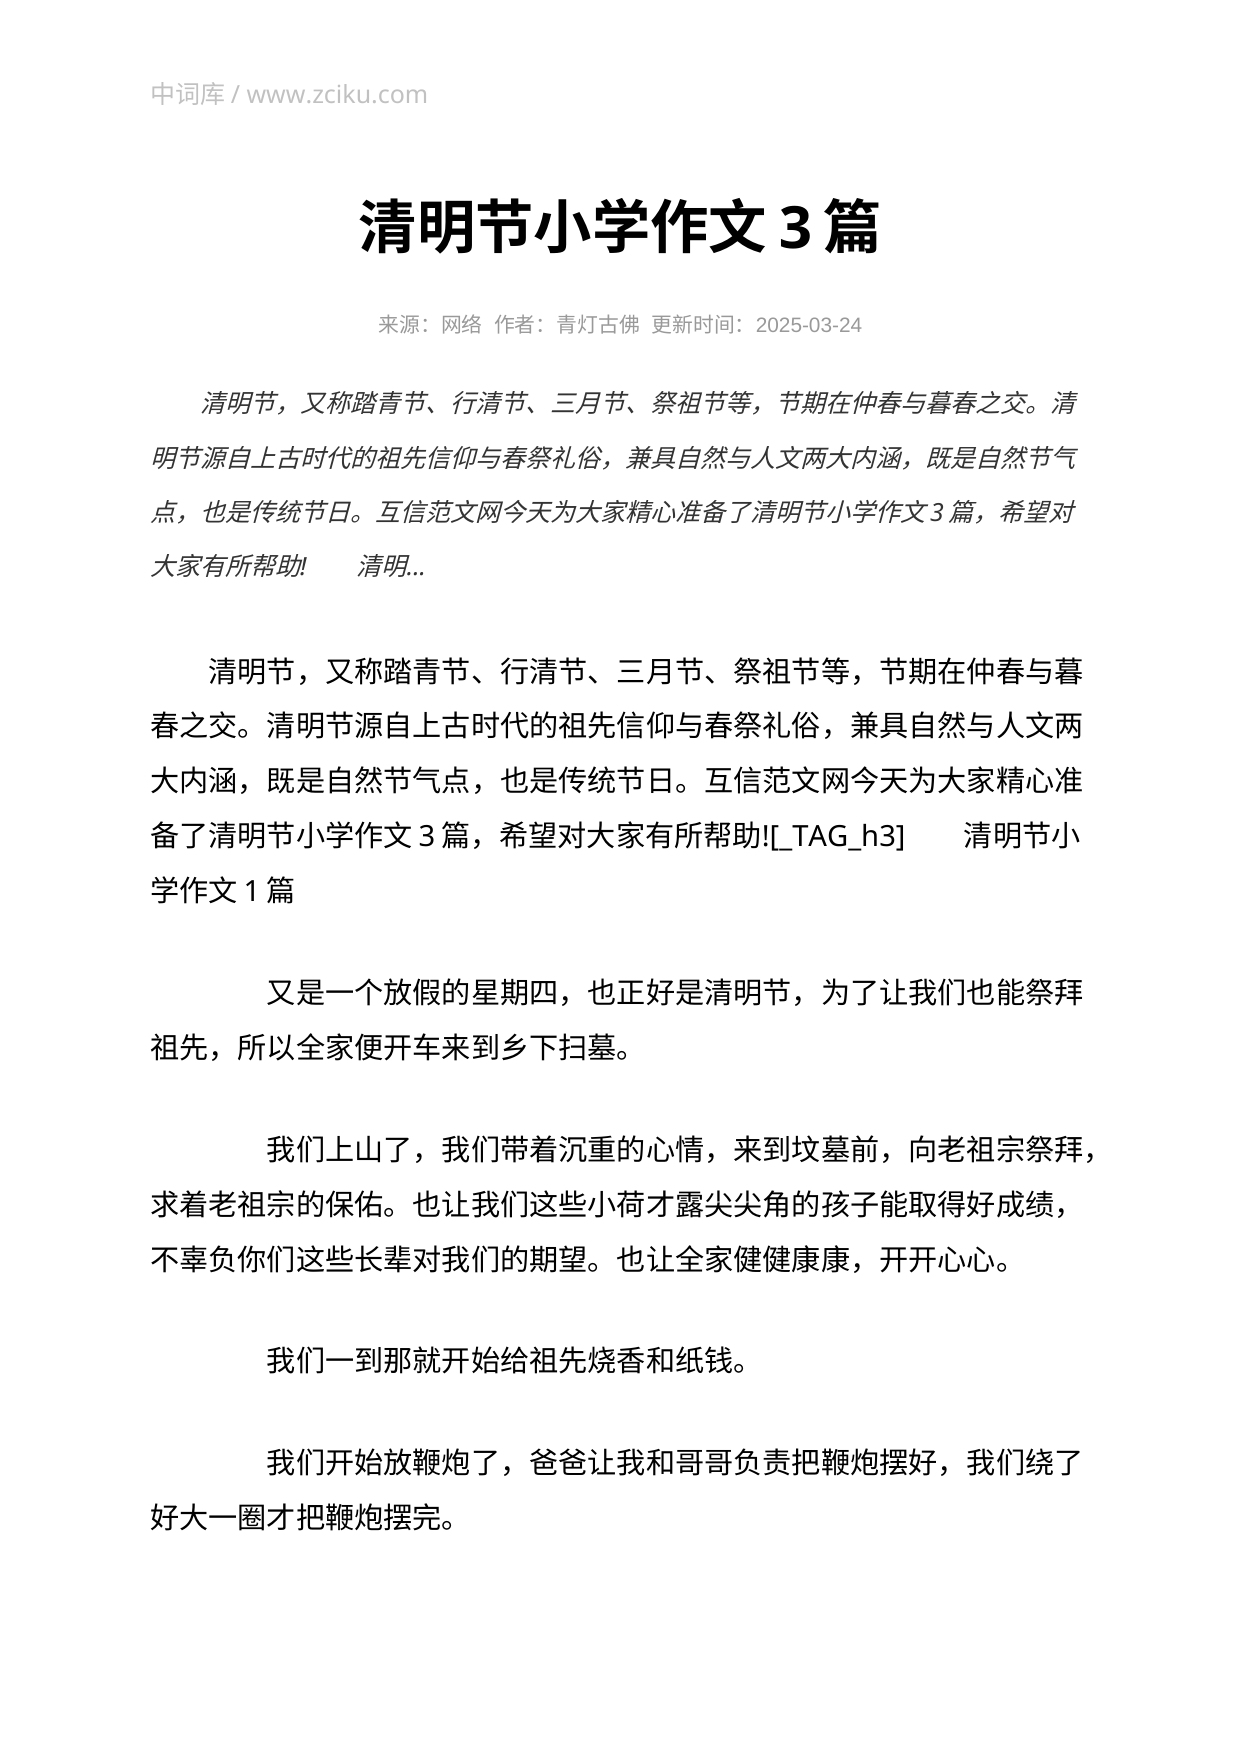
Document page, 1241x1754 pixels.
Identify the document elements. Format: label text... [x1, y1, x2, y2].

text 又是一个放假的星期四，也正好是清明节，为了让我们也能祭拜祖先，所以全家便开车来到乡下扫墓。 [150, 970, 1090, 1067]
text 来源：网络 作者：青灯古佛 更新时间：2025-03-24 [150, 313, 1090, 337]
text 我们一到那就开始给祖先烧香和纸钱。 [150, 1338, 1090, 1380]
text 清明节，又称踏青节、行清节、三月节、祭祖节等，节期在仲春与暮春之交。清明节源自上古时代的祖先信仰与春祭礼俗，兼具自然与人文两大内涵，既是自然节气点，也是传统节日。互信范文网今天为大家精心准备了清明节小学作文3篇，希望对大家有所帮助![_TAG_h3] 清明节小学作文1篇 [150, 648, 1090, 910]
subtitle 清明节小学作文3篇 [150, 181, 1090, 266]
text 清明节，又称踏青节、行清节、三月节、祭祖节等，节期在仲春与暮春之交。清明节源自上古时代的祖先信仰与春祭礼俗，兼具自然与人文两大内涵，既是自然节气点，也是传统节日。互信范文网今天为大家精心准备了清明节小学作文3篇，希望对大家有所帮助! 清明... [150, 384, 1090, 583]
text 我们上山了，我们带着沉重的心情，来到坟墓前，向老祖宗祭拜，求着老祖宗的保佑。也让我们这些小荷才露尖尖角的孩子能取得好成绩，不辜负你们这些长辈对我们的期望。也让全家健健康康，开开心心。 [150, 1126, 1090, 1278]
text 我们开始放鞭炮了，爸爸让我和哥哥负责把鞭炮摆好，我们绕了好大一圈才把鞭炮摆完。 [150, 1440, 1090, 1537]
